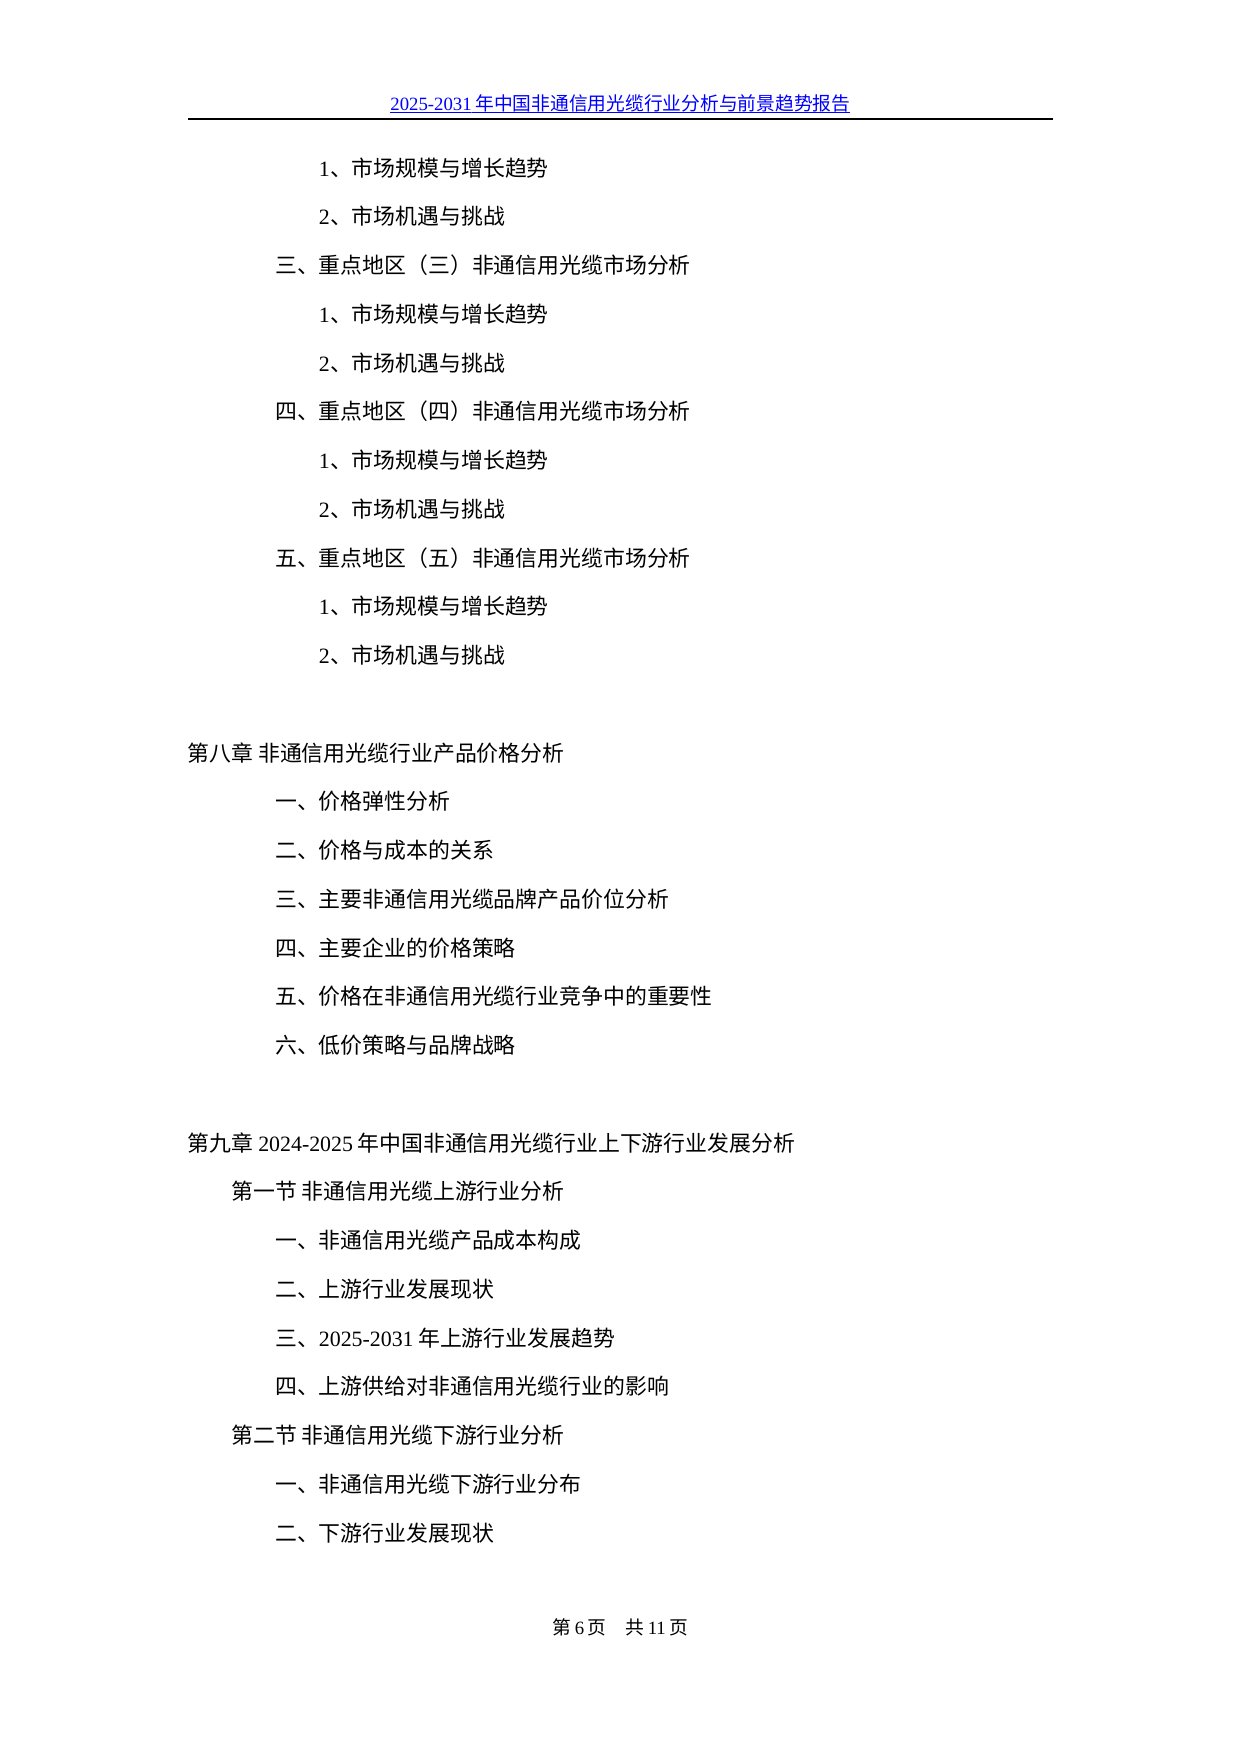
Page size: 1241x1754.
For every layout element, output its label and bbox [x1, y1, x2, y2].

text [187, 150, 1053, 1548]
